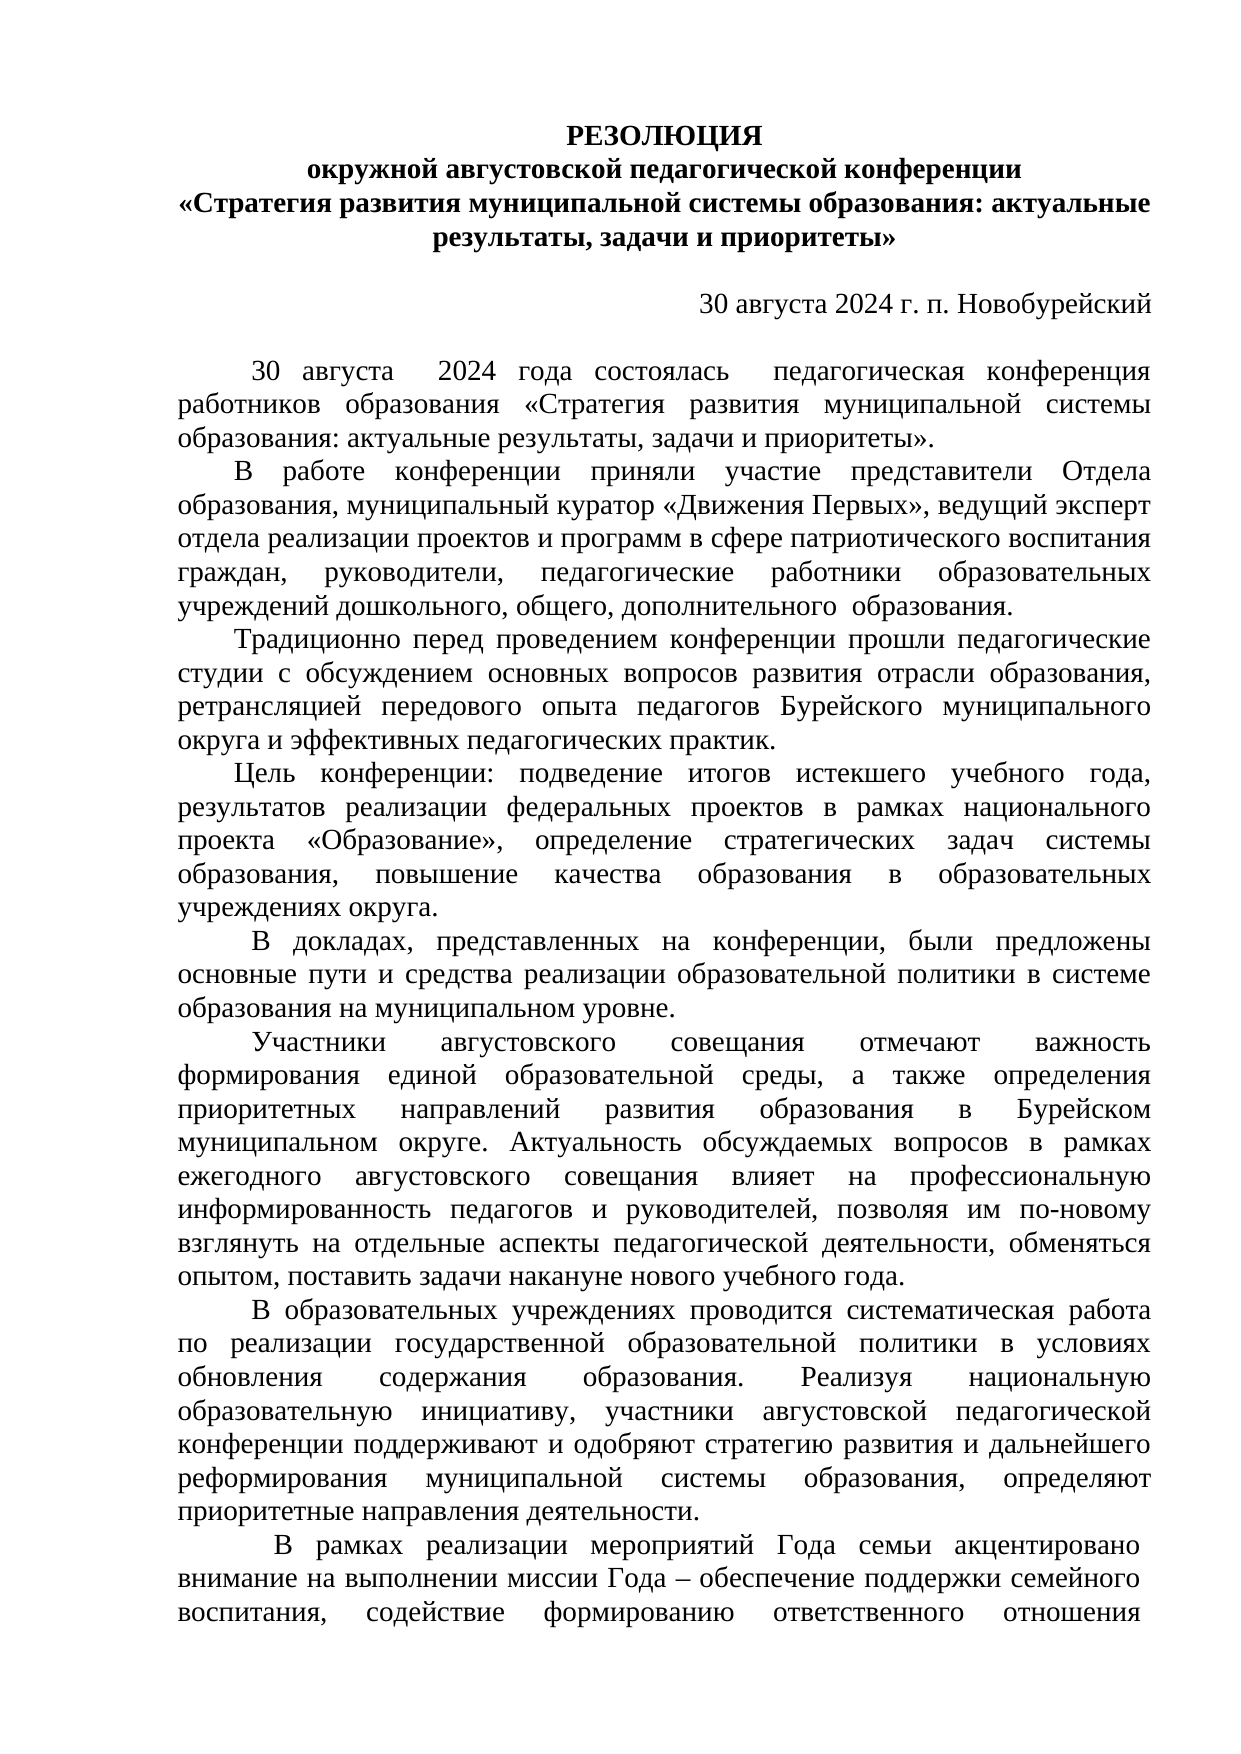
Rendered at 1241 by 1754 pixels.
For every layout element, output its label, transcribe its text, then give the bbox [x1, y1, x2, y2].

text 30 августа 2024 года состоялась педагогическая конференция работников образования «Стратегия развития муниципальной системы образования: актуальные результаты, задачи и приоритеты». [177, 353, 1152, 453]
text В докладах, представленных на конференции, были предложены основные пути и средства реализации образовательной политики в системе образования на муниципальном уровне. [177, 923, 1152, 1024]
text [177, 1527, 1141, 1627]
text В работе конференции приняли участие представители Отдела образования, муниципальный куратор «Движения Первых», ведущий эксперт отдела реализации проектов и программ в сфере патриотического воспитания граждан, руководители, педагогические работники образовательных учреждений дошкольного, общего, дополнительного образования. [177, 453, 1152, 621]
text В образовательных учреждениях проводится систематическая работа по реализации государственной образовательной политики в условиях обновления содержания образования. Реализуя национальную образовательную инициативу, участники августовской педагогической конференции поддерживают и одобряют стратегию развития и дальнейшего реформирования муниципальной системы образования, определяют приоритетные направления деятельности. [177, 1292, 1152, 1527]
text РЕЗОЛЮЦИЯ [177, 118, 1152, 152]
text «Стратегия развития муниципальной системы образования: актуальные результаты, задачи и приоритеты» [177, 185, 1152, 252]
text Цель конференции: подведение итогов истекшего учебного года, результатов реализации федеральных проектов в рамках национального проекта «Образование», определение стратегических задач системы образования, повышение качества образования в образовательных учреждениях округа. [177, 755, 1152, 923]
text окружной августовской педагогической конференции [177, 152, 1152, 185]
text 30 августа 2024 г. п. Новобурейский [177, 286, 1152, 319]
text Традиционно перед проведением конференции прошли педагогические студии с обсуждением основных вопросов развития отрасли образования, ретрансляцией передового опыта педагогов Бурейского муниципального округа и эффективных педагогических практик. [177, 621, 1152, 755]
text Участники августовского совещания отмечают важность формирования единой образовательной среды, а также определения приоритетных направлений развития образования в Бурейском муниципальном округе. Актуальность обсуждаемых вопросов в рамках ежегодного августовского совещания влияет на профессиональную информированность педагогов и руководителей, позволяя им по-новому взглянуть на отдельные аспекты педагогической деятельности, обменяться опытом, поставить задачи накануне нового учебного года. [177, 1024, 1152, 1292]
